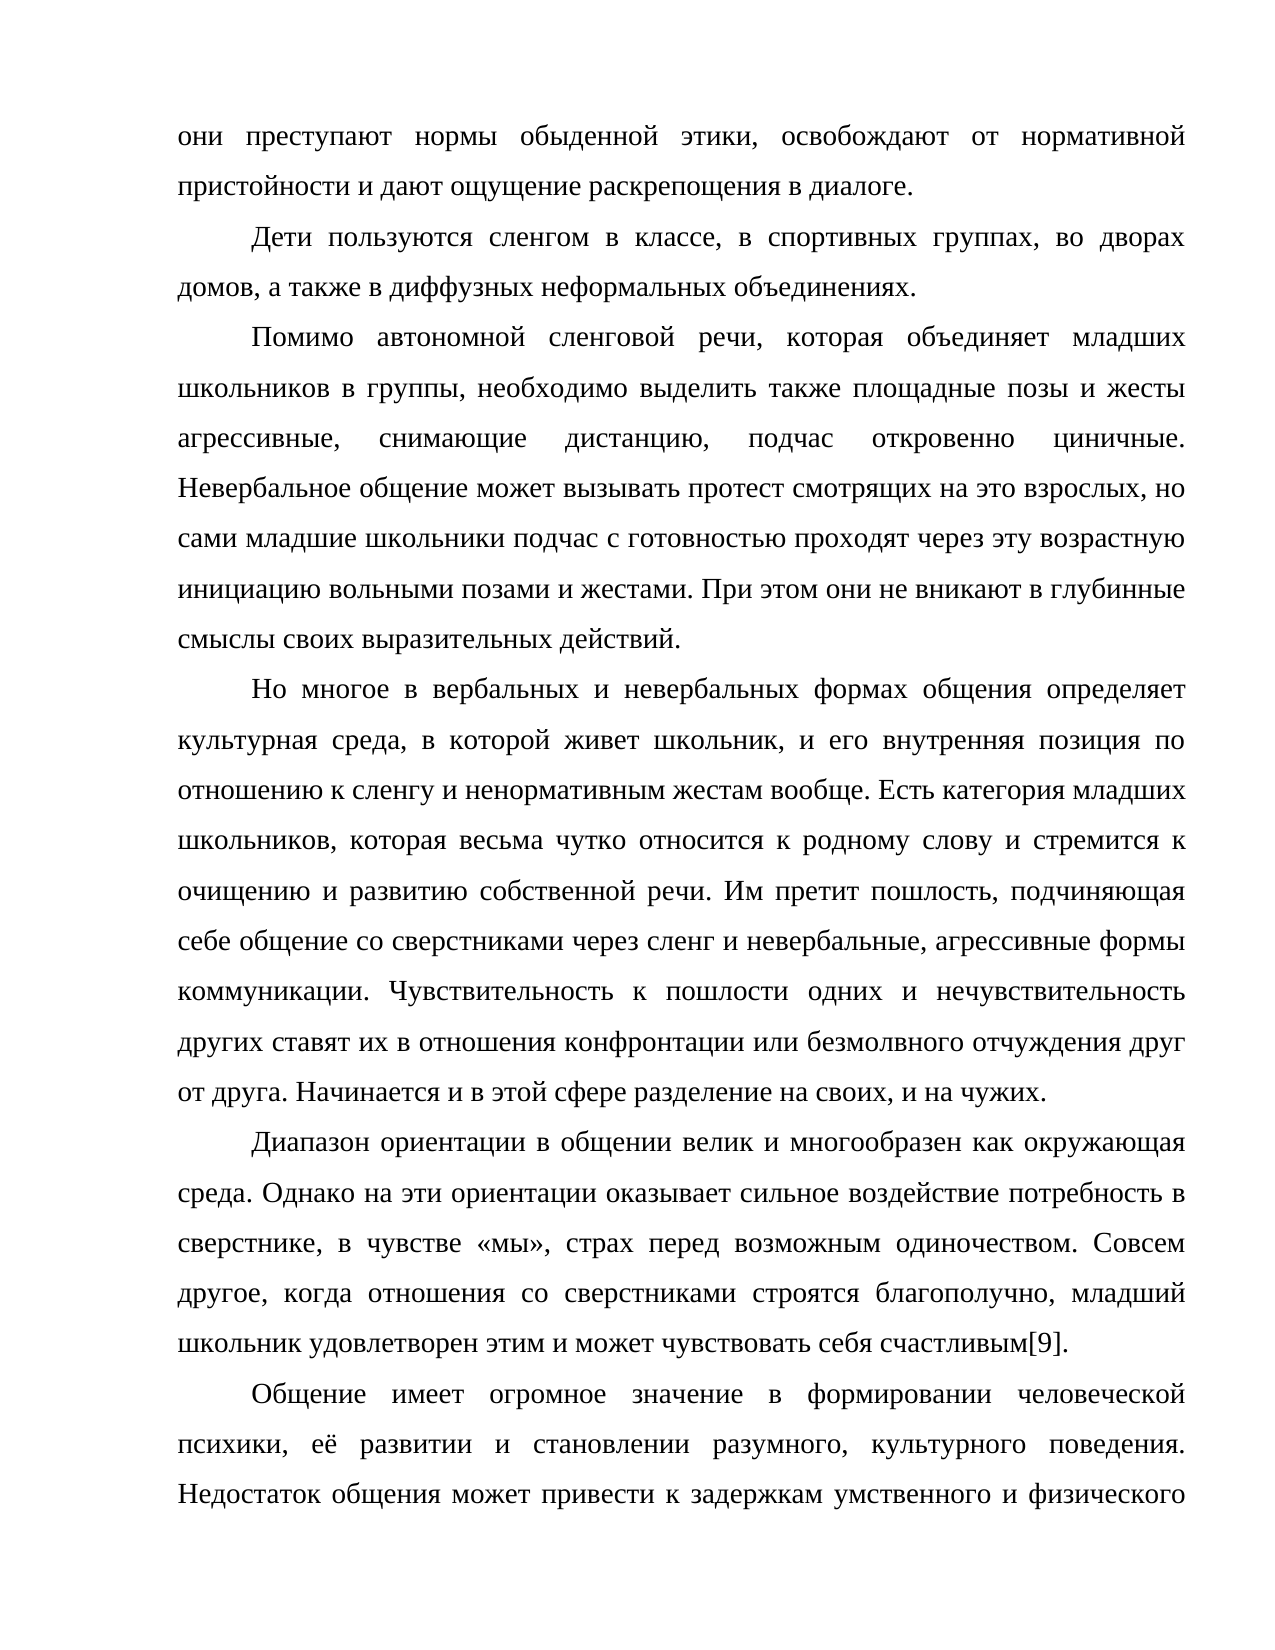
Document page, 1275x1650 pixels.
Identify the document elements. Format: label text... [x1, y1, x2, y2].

text Дети пользуются сленгом в классе, в спортивных группах, во дворах домов, а также в диффузных неформальных объединениях. [177, 219, 1186, 303]
text Помимо автономной сленговой речи, которая объединяет младших школьников в группы, необходимо выделить также площадные позы и жесты агрессивные, снимающие дистанцию, подчас откровенно циничные. Невербальное общение может вызывать протест смотрящих на это взрослых, но сами младшие школьники подчас с готовностью проходят через эту возрастную инициацию вольными позами и жестами. При этом они не вникают в глубинные смыслы своих выразительных действий. [177, 319, 1186, 655]
text Диапазон ориентации в общении велик и многообразен как окружающая среда. Однако на эти ориентации оказывает сильное воздействие потребность в сверстнике, в чувстве «мы», страх перед возможным одиночеством. Совсем другое, когда отношения со сверстниками строятся благополучно, младший школьник удовлетворен этим и может чувствовать себя счастливым[9]. [177, 1124, 1186, 1359]
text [177, 118, 1186, 202]
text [177, 1376, 1186, 1510]
text Но многое в вербальных и невербальных формах общения определяет культурная среда, в которой живет школьник, и его внутренняя позиция по отношению к сленгу и ненормативным жестам вообще. Есть категория младших школьников, которая весьма чутко относится к родному слову и стремится к очищению и развитию собственной речи. Им претит пошлость, подчиняющая себе общение со сверстниками через сленг и невербальные, агрессивные формы коммуникации. Чувствительность к пошлости одних и нечувствительность других ставят их в отношения конфронтации или безмолвного отчуждения друг от друга. Начинается и в этой сфере разделение на своих, и на чужих. [177, 672, 1186, 1108]
